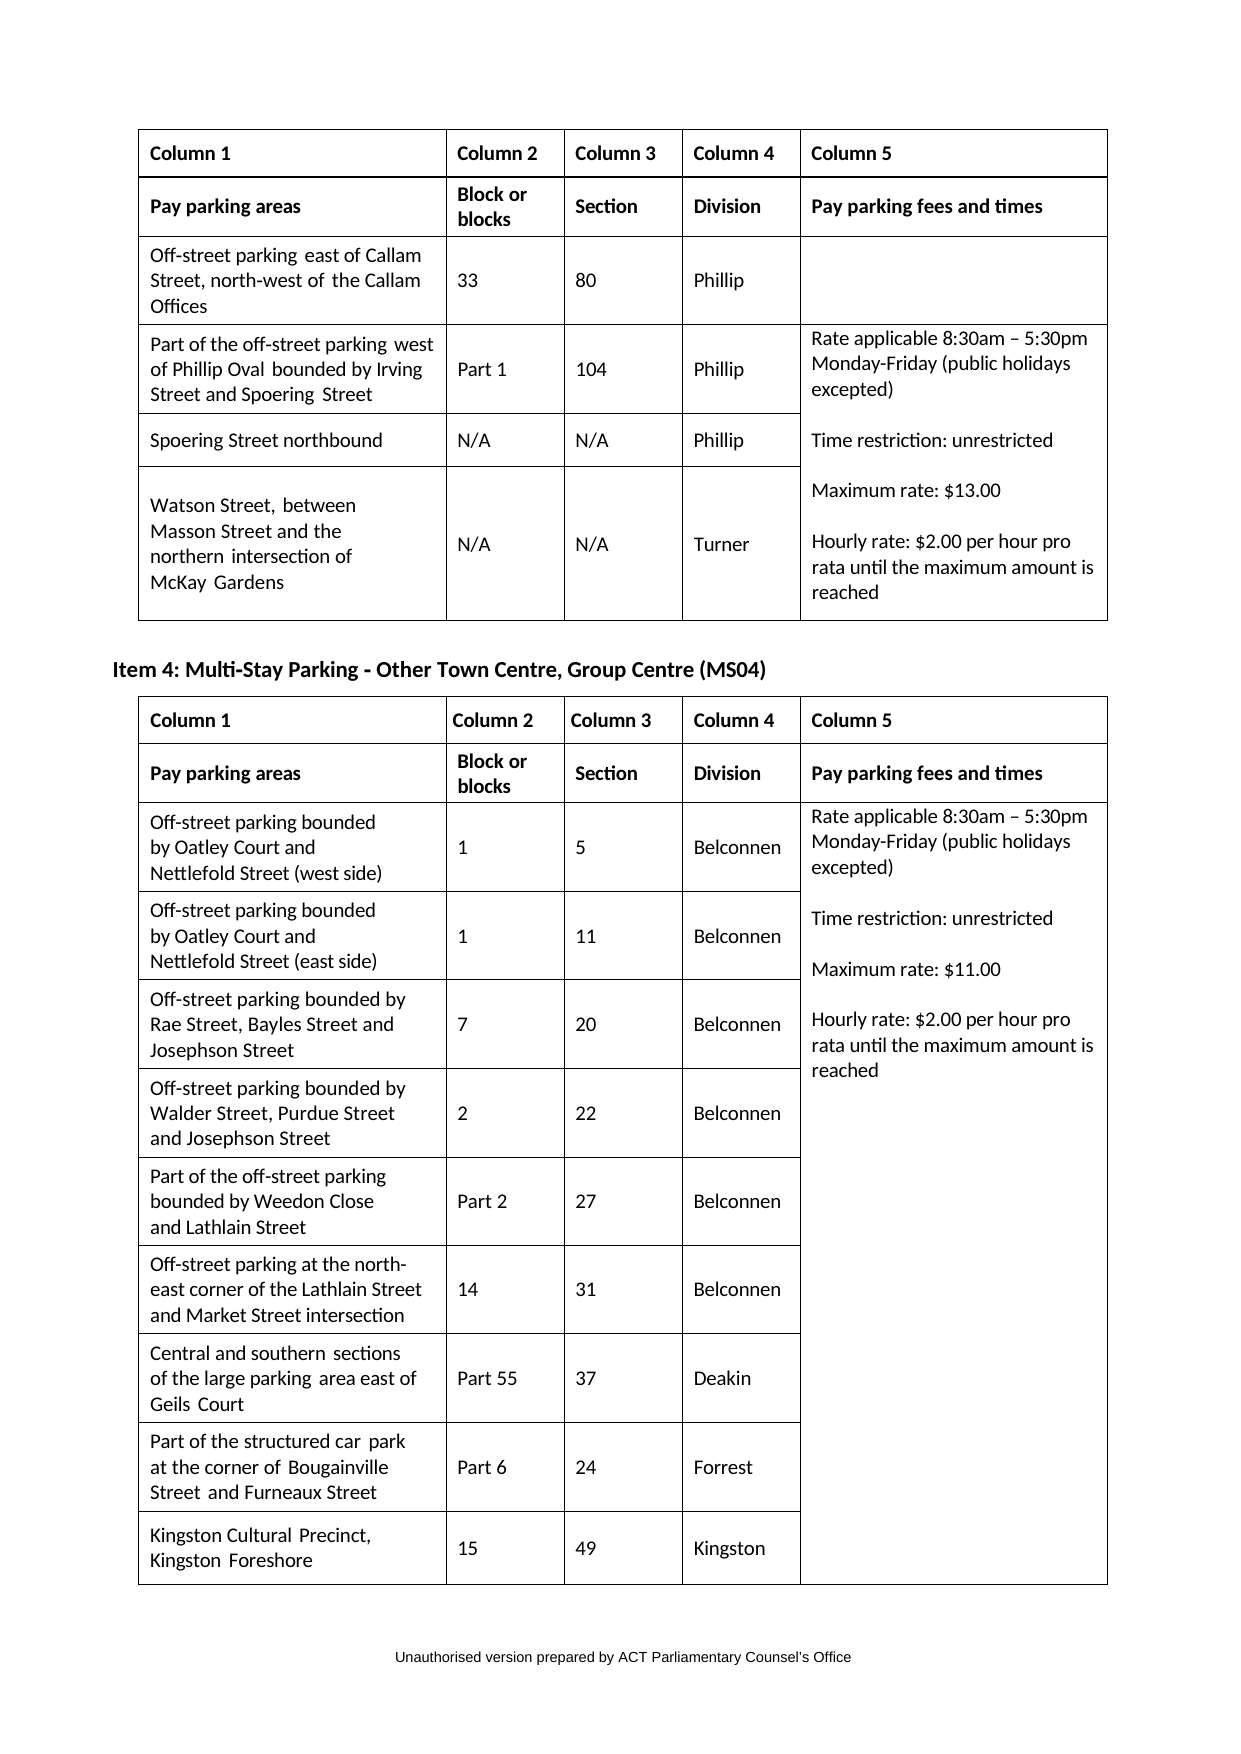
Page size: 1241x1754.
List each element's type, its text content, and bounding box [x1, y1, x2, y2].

table_cell Phillip [683, 237, 800, 324]
table_cell Block or blocks [447, 744, 564, 802]
table_cell Central and southern sections of the large parking area east of Geils Court [139, 1334, 446, 1422]
table_header Column 1 [139, 130, 446, 176]
table_cell Belconnen [683, 980, 800, 1068]
table_cell 7 [447, 980, 564, 1068]
table_cell Off‐street parking east of Callam Street, north‐west of the Callam Offices [139, 237, 446, 324]
table_cell Section [565, 178, 682, 236]
table_cell Off-street parking bounded by Rae Street, Bayles Street and Josephson Street [139, 980, 446, 1068]
table_cell 80 [565, 237, 682, 324]
table_cell Belconnen [683, 803, 800, 891]
table_cell Off-street parking bounded by Oatley Court and Nettlefold Street (east side) [139, 892, 446, 979]
table_cell Phillip [683, 414, 800, 466]
table_cell Spoering Street northbound [139, 414, 446, 466]
table_cell Block or blocks [447, 178, 564, 236]
table_header Column 5 [801, 697, 1107, 743]
table_cell 24 [565, 1423, 682, 1511]
table_cell Phillip [683, 325, 800, 413]
table_cell 11 [565, 892, 682, 979]
table_cell Division [683, 744, 800, 802]
table_header Column 3 [565, 130, 682, 176]
table_cell Deakin [683, 1334, 800, 1422]
table_header Column 3 [565, 697, 682, 743]
table_cell 1 [447, 892, 564, 979]
table_cell Part 2 [447, 1158, 564, 1244]
table_cell 5 [565, 803, 682, 891]
table_cell Turner [683, 467, 800, 620]
table_cell 22 [565, 1069, 682, 1157]
table_cell Rate applicable 8:30am – 5:30pm Monday-Friday (public holidays excepted) Time restriction: unrestricted Maximum rate: $11.00 Hourly rate: $2.00 per hour pro rata until the maximum amount is reached [801, 803, 1107, 1583]
table_cell Pay parking fees and times [801, 744, 1107, 802]
table_cell Belconnen [683, 1246, 800, 1333]
table_cell Belconnen [683, 892, 800, 979]
table_header Column 4 [683, 697, 800, 743]
table_header Column 2 [447, 697, 564, 743]
table_cell Pay parking fees and times [801, 178, 1107, 236]
table_cell N/A [565, 414, 682, 466]
table_cell 31 [565, 1246, 682, 1333]
table_cell 2 [447, 1069, 564, 1157]
table_cell Part 1 [447, 325, 564, 413]
table_header Column 4 [683, 130, 800, 176]
table_cell Off-street parking at the north-east corner of the Lathlain Street and Market Street intersection [139, 1246, 446, 1333]
table_cell 37 [565, 1334, 682, 1422]
table_cell Forrest [683, 1423, 800, 1511]
table_cell 1 [447, 803, 564, 891]
table_cell 15 [447, 1512, 564, 1583]
table_cell 14 [447, 1246, 564, 1333]
table_cell 49 [565, 1512, 682, 1583]
table_cell N/A [565, 467, 682, 620]
text Item 4: Multi‐Stay Parking ‐ Other Town Centre, Group Centre (MS04) [112, 655, 1134, 683]
table_cell 20 [565, 980, 682, 1068]
table_cell Pay parking areas [139, 178, 446, 236]
table_cell N/A [447, 467, 564, 620]
table_cell Part 6 [447, 1423, 564, 1511]
table_cell Pay parking areas [139, 744, 446, 802]
table_cell Off-street parking bounded by Walder Street, Purdue Street and Josephson Street [139, 1069, 446, 1157]
table_cell Belconnen [683, 1158, 800, 1244]
table_cell 33 [447, 237, 564, 324]
table_cell Part 55 [447, 1334, 564, 1422]
table_cell Part of the structured car park at the corner of Bougainville Street and Furneaux Street [139, 1423, 446, 1511]
table_cell Watson Street, between Masson Street and the northern intersection of McKay Gardens [139, 467, 446, 620]
table_cell 104 [565, 325, 682, 413]
table_cell N/A [447, 414, 564, 466]
table_cell Part of the off‐street parking west of Phillip Oval bounded by Irving Street and Spoering Street [139, 325, 446, 413]
table_cell Off-street parking bounded by Oatley Court and Nettlefold Street (west side) [139, 803, 446, 891]
table_header Column 1 [139, 697, 446, 743]
table_cell Kingston Cultural Precinct, Kingston Foreshore [139, 1512, 446, 1583]
table_cell 27 [565, 1158, 682, 1244]
table_cell Part of the off-street parking bounded by Weedon Close and Lathlain Street [139, 1158, 446, 1244]
table_cell Kingston [683, 1512, 800, 1583]
table_header Column 5 [801, 130, 1107, 176]
table_cell Section [565, 744, 682, 802]
table_header Column 2 [447, 130, 564, 176]
table_cell Belconnen [683, 1069, 800, 1157]
table_cell Division [683, 178, 800, 236]
